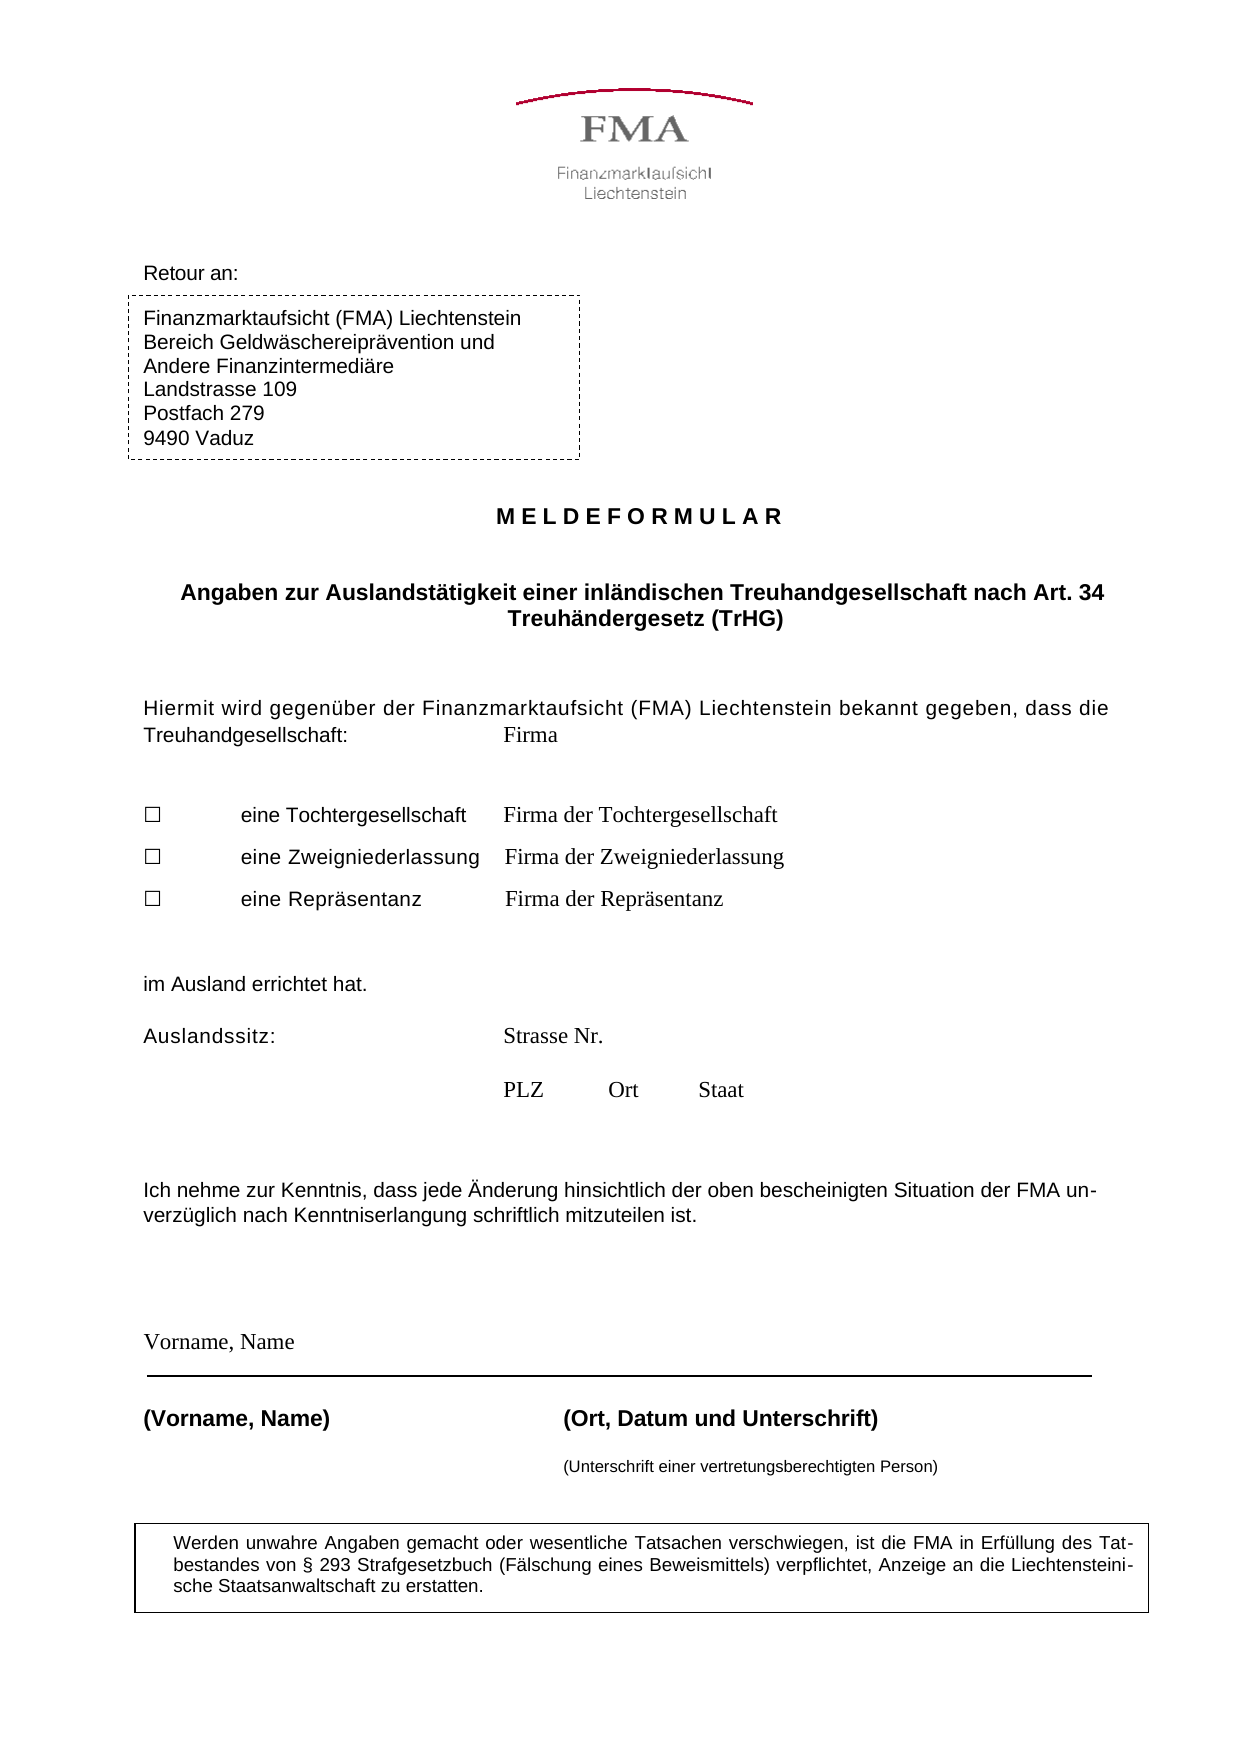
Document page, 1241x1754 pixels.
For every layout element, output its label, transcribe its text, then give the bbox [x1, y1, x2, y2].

text Hiermit wird gegenüber der Finanzmarktaufsicht (FMA) Liechtenstein bekannt gegeben, dass die [143, 696, 1148, 720]
text Retour an: [143, 262, 1148, 286]
text eine Repräsentanz [143, 883, 1148, 913]
text eine Zweigniederlassung [143, 841, 1148, 871]
text Angaben zur Auslandstätigkeit einer inländischen Treuhandgesellschaft nach Art. 34 Treuhändergesetz (TrHG) [143, 580, 1148, 632]
text (Unterschrift einer vertretungsberechtigten Person) [563, 1457, 1148, 1477]
text im Ausland errichtet hat. [143, 973, 1148, 996]
text Werden unwahre Angaben gemacht oder wesentliche Tatsachen verschwiegen, ist die FMA in Erfüllung des Tatbestandes von § 293 Strafgesetzbuch (Fälschung eines Beweismittels) verpflichtet, Anzeige an die Liechtensteinische Staatsanwaltschaft zu erstatten. [136, 1524, 1148, 1612]
picture [516, 88, 753, 199]
text eine Tochtergesellschaft [143, 799, 1148, 829]
text (Vorname, Name) (Ort, Datum und Unterschrift) [143, 1406, 1148, 1432]
text Treuhandgesellschaft: [143, 720, 1148, 748]
text Auslandssitz: [143, 1021, 1148, 1049]
text M E L D E F O R M U L A R [496, 503, 1148, 529]
text Ich nehme zur Kenntnis, dass jede Änderung hinsichtlich der oben bescheinigten Situation der FMA unverzüglich nach Kenntniserlangung schriftlich mitzuteilen ist. [143, 1177, 1126, 1227]
